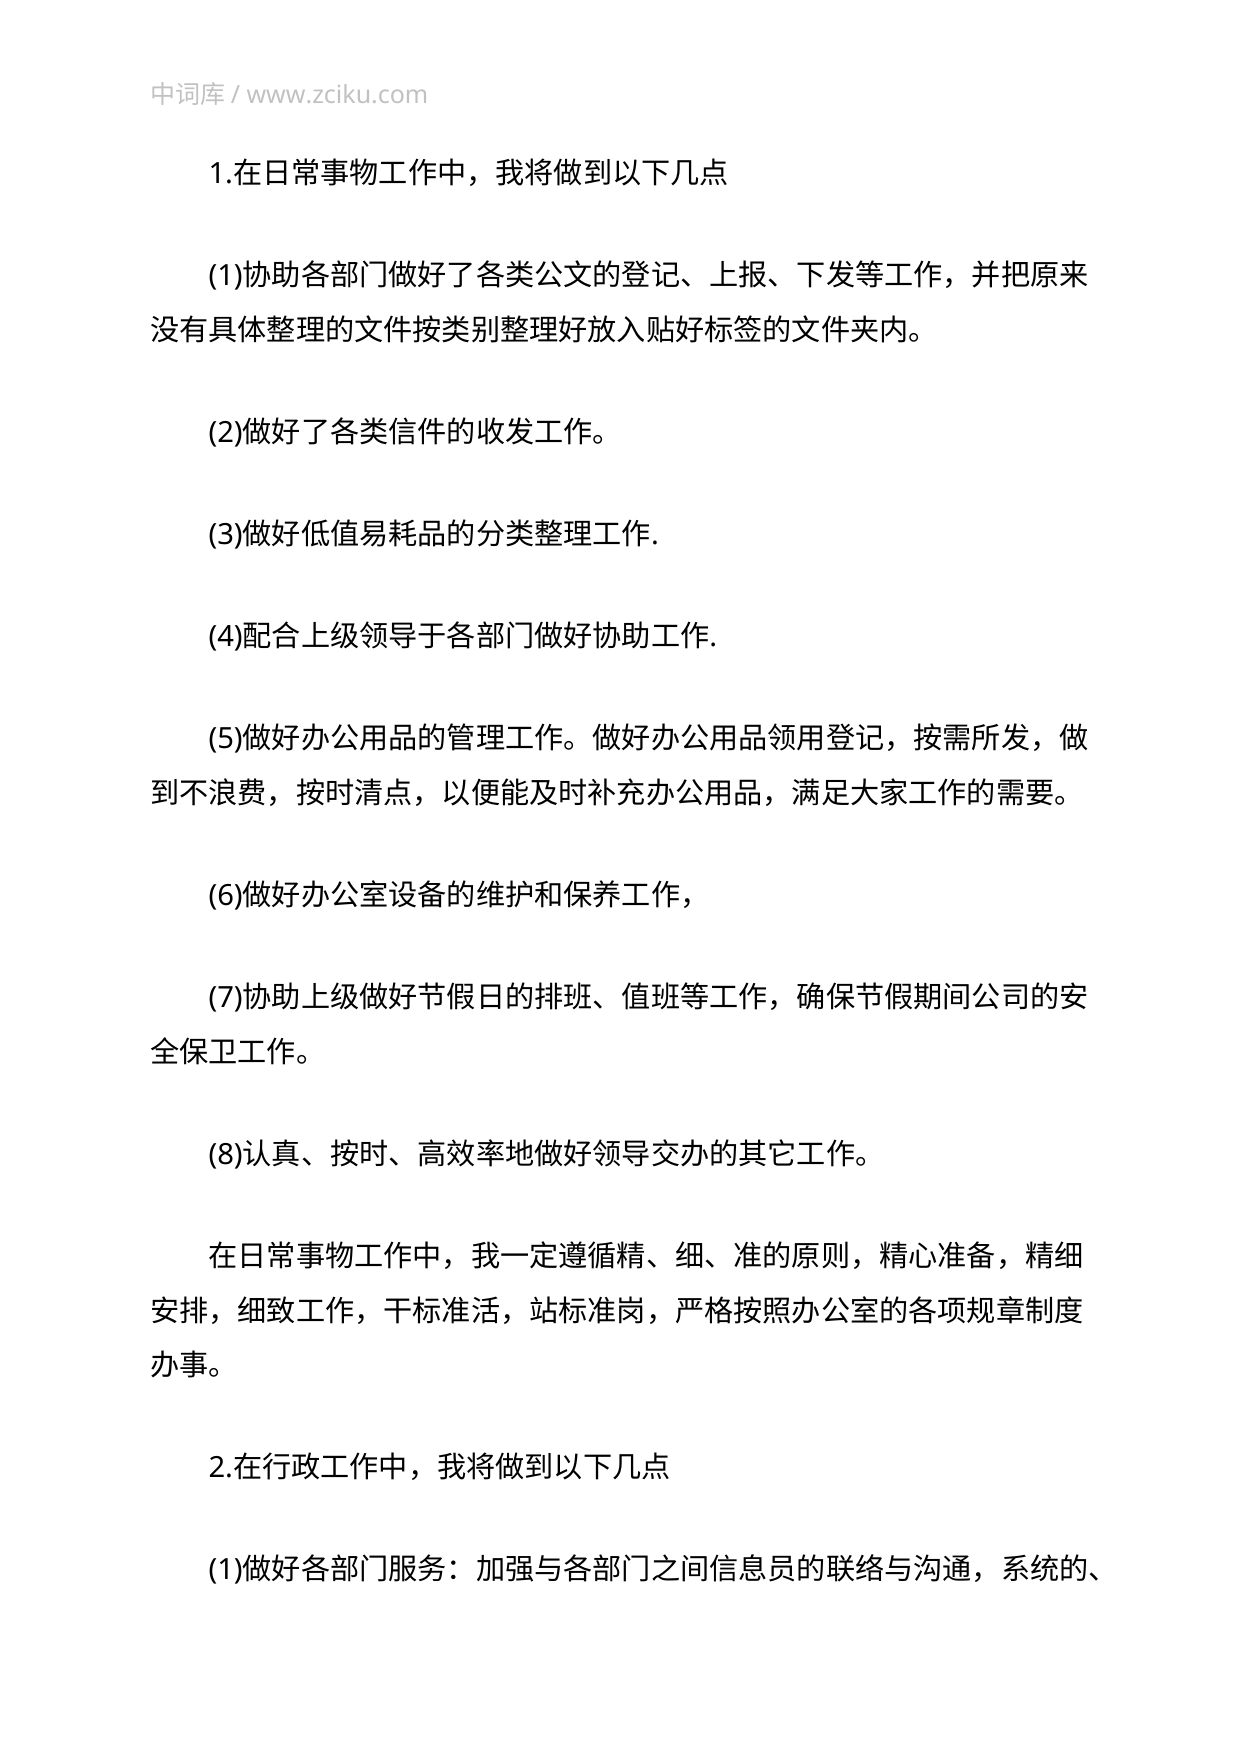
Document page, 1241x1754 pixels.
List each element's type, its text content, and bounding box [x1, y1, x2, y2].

text (1)协助各部门做好了各类公文的登记、上报、下发等工作，并把原来没有具体整理的文件按类别整理好放入贴好标签的文件夹内。 [150, 252, 1090, 349]
text (5)做好办公用品的管理工作。做好办公用品领用登记，按需所发，做到不浪费，按时清点，以便能及时补充办公用品，满足大家工作的需要。 [150, 715, 1090, 812]
text (3)做好低值易耗品的分类整理工作. [150, 511, 1090, 553]
text 在日常事物工作中，我一定遵循精、细、准的原则，精心准备，精细安排，细致工作，干标准活，站标准岗，严格按照办公室的各项规章制度办事。 [150, 1232, 1090, 1384]
text (4)配合上级领导于各部门做好协助工作. [150, 613, 1090, 655]
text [150, 1546, 1090, 1588]
text (6)做好办公室设备的维护和保养工作， [150, 871, 1090, 914]
text (2)做好了各类信件的收发工作。 [150, 409, 1090, 451]
text (8)认真、按时、高效率地做好领导交办的其它工作。 [150, 1130, 1090, 1173]
text 1.在日常事物工作中，我将做到以下几点 [150, 150, 1090, 192]
text 2.在行政工作中，我将做到以下几点 [150, 1444, 1090, 1486]
text (7)协助上级做好节假日的排班、值班等工作，确保节假期间公司的安全保卫工作。 [150, 973, 1090, 1071]
